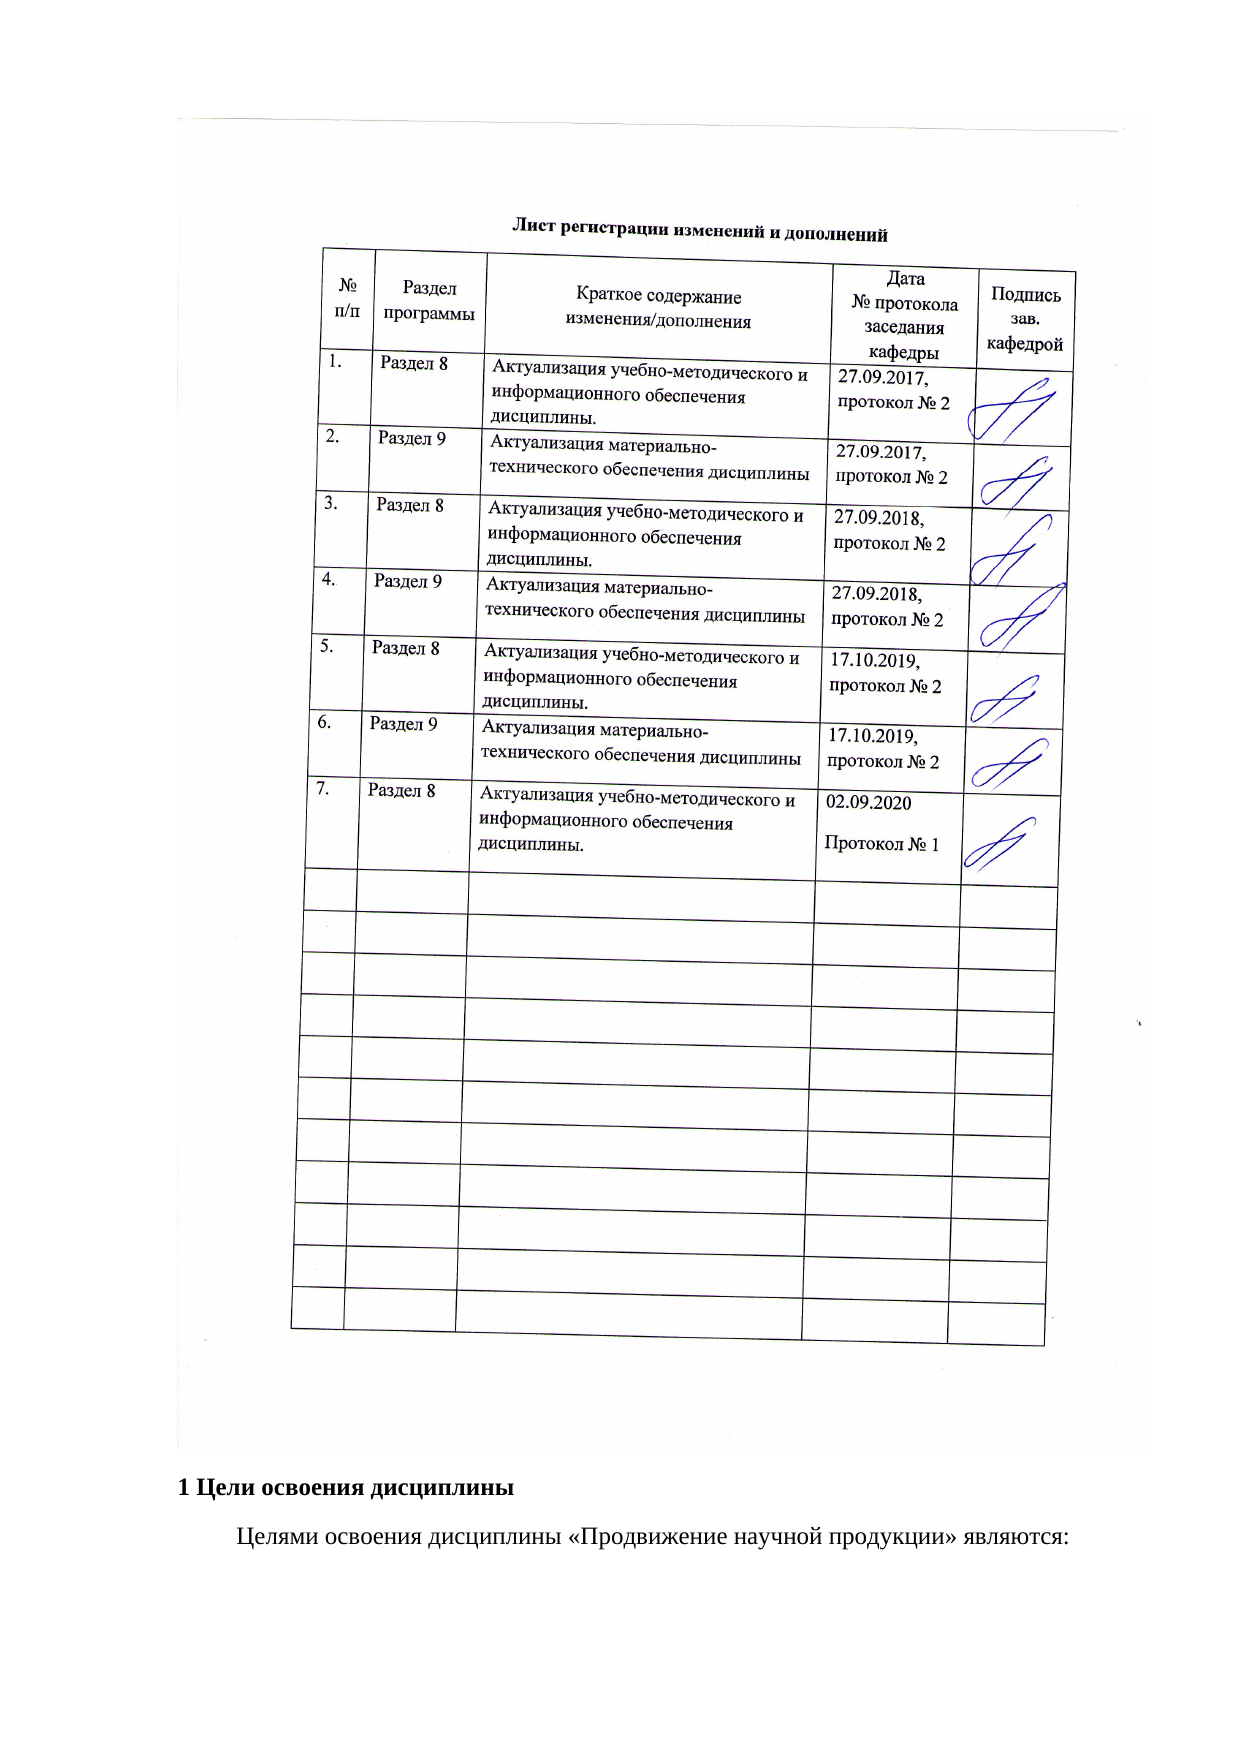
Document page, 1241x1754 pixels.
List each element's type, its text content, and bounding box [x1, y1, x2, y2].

picture [177, 118, 1146, 1451]
text 1 Цели освоения дисциплины [177, 1451, 1122, 1501]
text Целями освоения дисциплины «Продвижение научной продукции» являются: [177, 1521, 1122, 1550]
